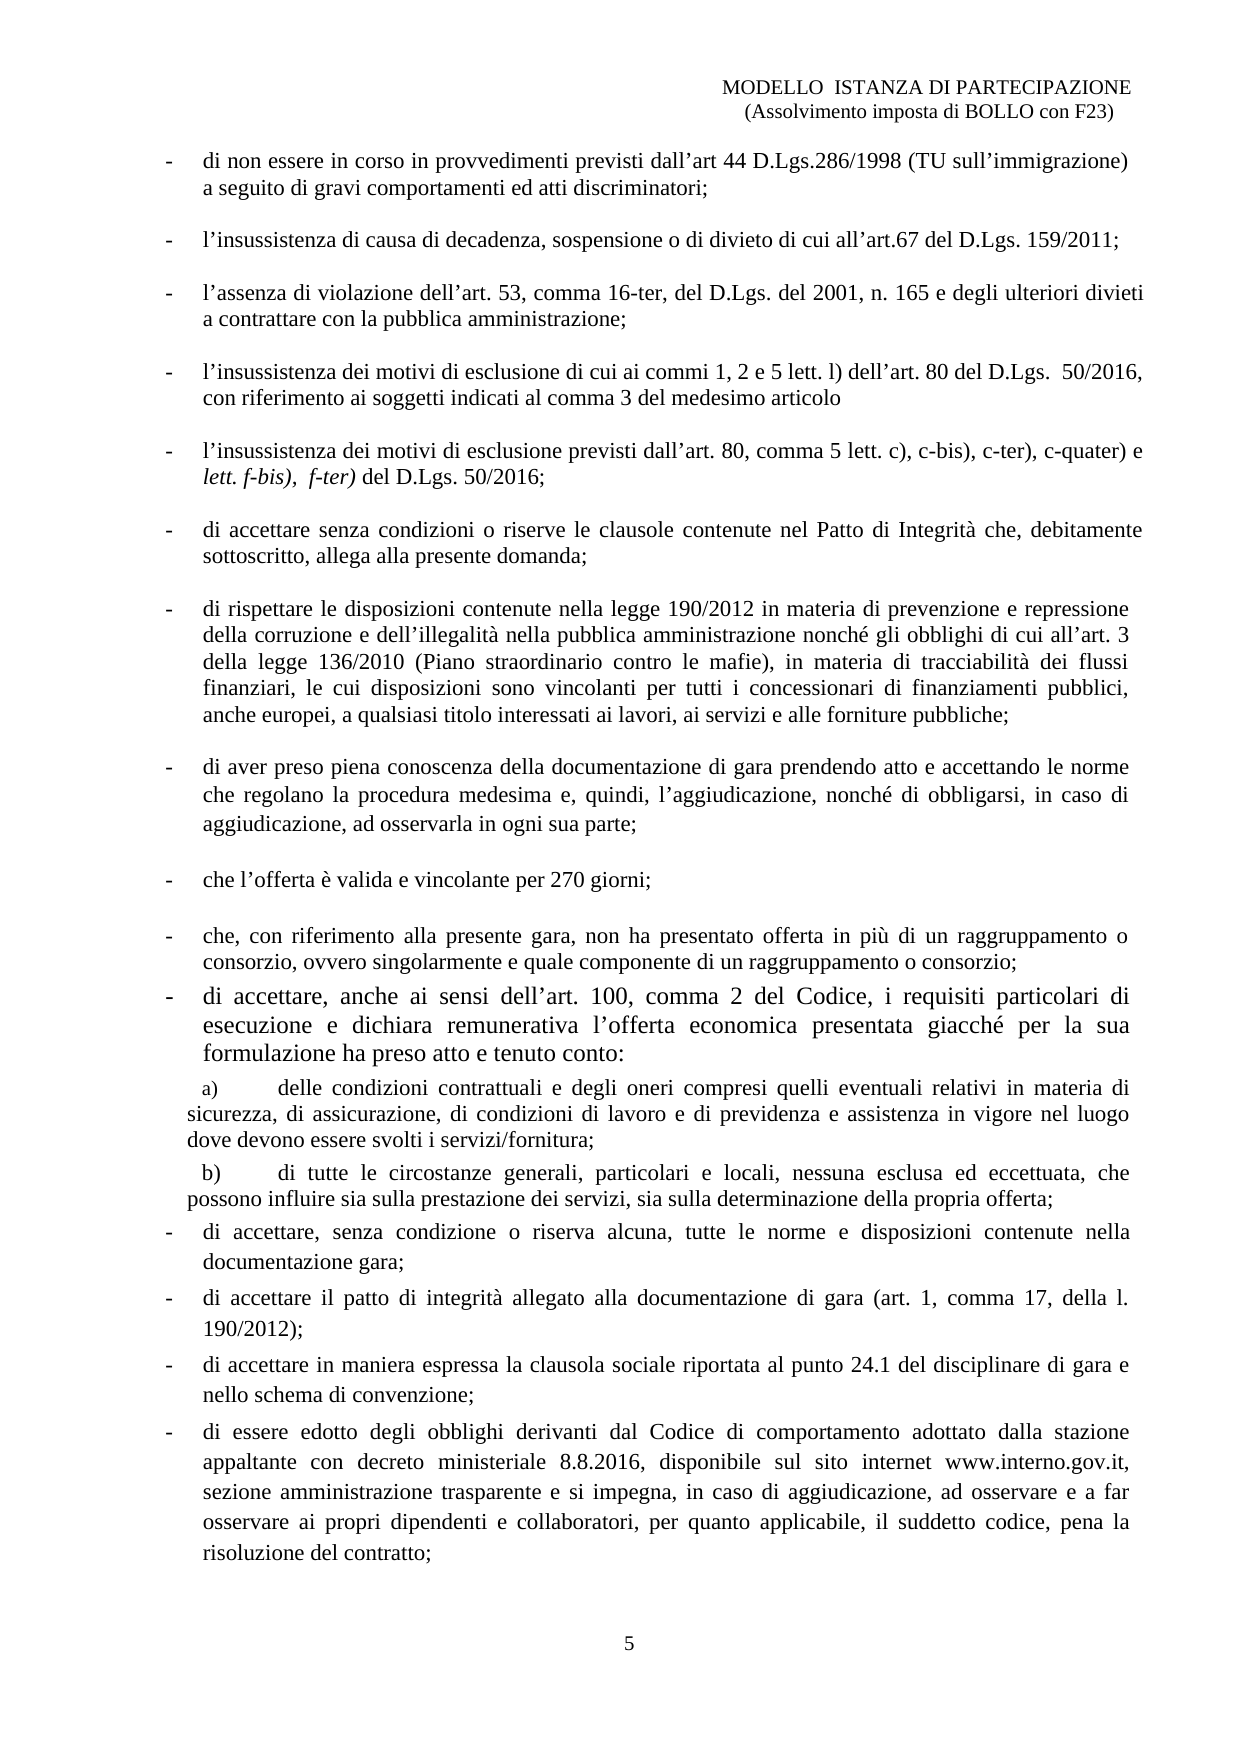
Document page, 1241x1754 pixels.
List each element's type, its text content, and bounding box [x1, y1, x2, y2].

list di accettare il patto di integrità allegato alla documentazione di gara (art. 1, comma 17, della l. 190/2012); [165, 1284, 1131, 1341]
list di rispettare le disposizioni contenute nella legge 190/2012 in materia di prevenzione e repressione della corruzione e dell’illegalità nella pubblica amministrazione nonché gli obblighi di cui all’art. 3 della legge 136/2010 (Piano straordinario contro le mafie), in materia di tracciabilità dei flussi finanziari, le cui disposizioni sono vincolanti per tutti i concessionari di finanziamenti pubblici, anche europei, a qualsiasi titolo interessati ai lavori, ai servizi e alle forniture pubbliche; [165, 595, 1130, 727]
list l’insussistenza dei motivi di esclusione di cui ai commi 1, 2 e 5 lett. l) dell’art. 80 del D.Lgs. 50/2016, con riferimento ai soggetti indicati al comma 3 del medesimo articolo [165, 358, 1145, 411]
list l’assenza di violazione dell’art. 53, comma 16-ter, del D.Lgs. del 2001, n. 165 e degli ulteriori divieti a contrattare con la pubblica amministrazione; [165, 279, 1145, 332]
text a) delle condizioni contrattuali e degli oneri compresi quelli eventuali relativi in materia di sicurezza, di assicurazione, di condizioni di lavoro e di previdenza e assistenza in vigore nel luogo dove devono essere svolti i servizi/fornitura; [187, 1073, 1131, 1153]
list che l’offerta è valida e vincolante per 270 giorni; [165, 866, 1130, 892]
list l’insussistenza di causa di decadenza, sospensione o di divieto di cui all’art.67 del D.Lgs. 159/2011; [165, 226, 1145, 253]
list di accettare in maniera espressa la clausola sociale riportata al punto 24.1 del disciplinare di gara e nello schema di convenzione; [165, 1351, 1131, 1408]
list di accettare senza condizioni o riserve le clausole contenute nel Patto di Integrità che, debitamente sottoscritto, allega alla presente domanda; [165, 516, 1145, 569]
list che, con riferimento alla presente gara, non ha presentato offerta in più di un raggruppamento o consorzio, ovvero singolarmente e quale componente di un raggruppamento o consorzio; [165, 922, 1130, 975]
list di accettare, senza condizione o riserva alcuna, tutte le norme e disposizioni contenute nella documentazione gara; [165, 1218, 1131, 1274]
list di non essere in corso in provvedimenti previsti dall’art 44 D.Lgs.286/1998 (TU sull’immigrazione) a seguito di gravi comportamenti ed atti discriminatori; [165, 147, 1130, 200]
list l’insussistenza dei motivi di esclusione previsti dall’art. 80, comma 5 lett. c), c-bis), c-ter), c-quater) e lett. f-bis), f-ter) del D.Lgs. 50/2016; [165, 437, 1145, 490]
text b) di tutte le circostanze generali, particolari e locali, nessuna esclusa ed eccettuata, che possono influire sia sulla prestazione dei servizi, sia sulla determinazione della propria offerta; [187, 1159, 1131, 1212]
list di aver preso piena conoscenza della documentazione di gara prendendo atto e accettando le norme che regolano la procedura medesima e, quindi, l’aggiudicazione, nonché di obbligarsi, in caso di aggiudicazione, ad osservarla in ogni sua parte; [165, 753, 1130, 836]
list di essere edotto degli obblighi derivanti dal Codice di comportamento adottato dalla stazione appaltante con decreto ministeriale 8.8.2016, disponibile sul sito internet www.interno.gov.it, sezione amministrazione trasparente e si impegna, in caso di aggiudicazione, ad osservare e a far osservare ai propri dipendenti e collaboratori, per quanto applicabile, il suddetto codice, pena la risoluzione del contratto; [165, 1418, 1131, 1565]
list di accettare, anche ai sensi dell’art. 100, comma 2 del Codice, i requisiti particolari di esecuzione e dichiara remunerativa l’offerta economica presentata giacché per la sua formulazione ha preso atto e tenuto conto: [165, 981, 1131, 1067]
